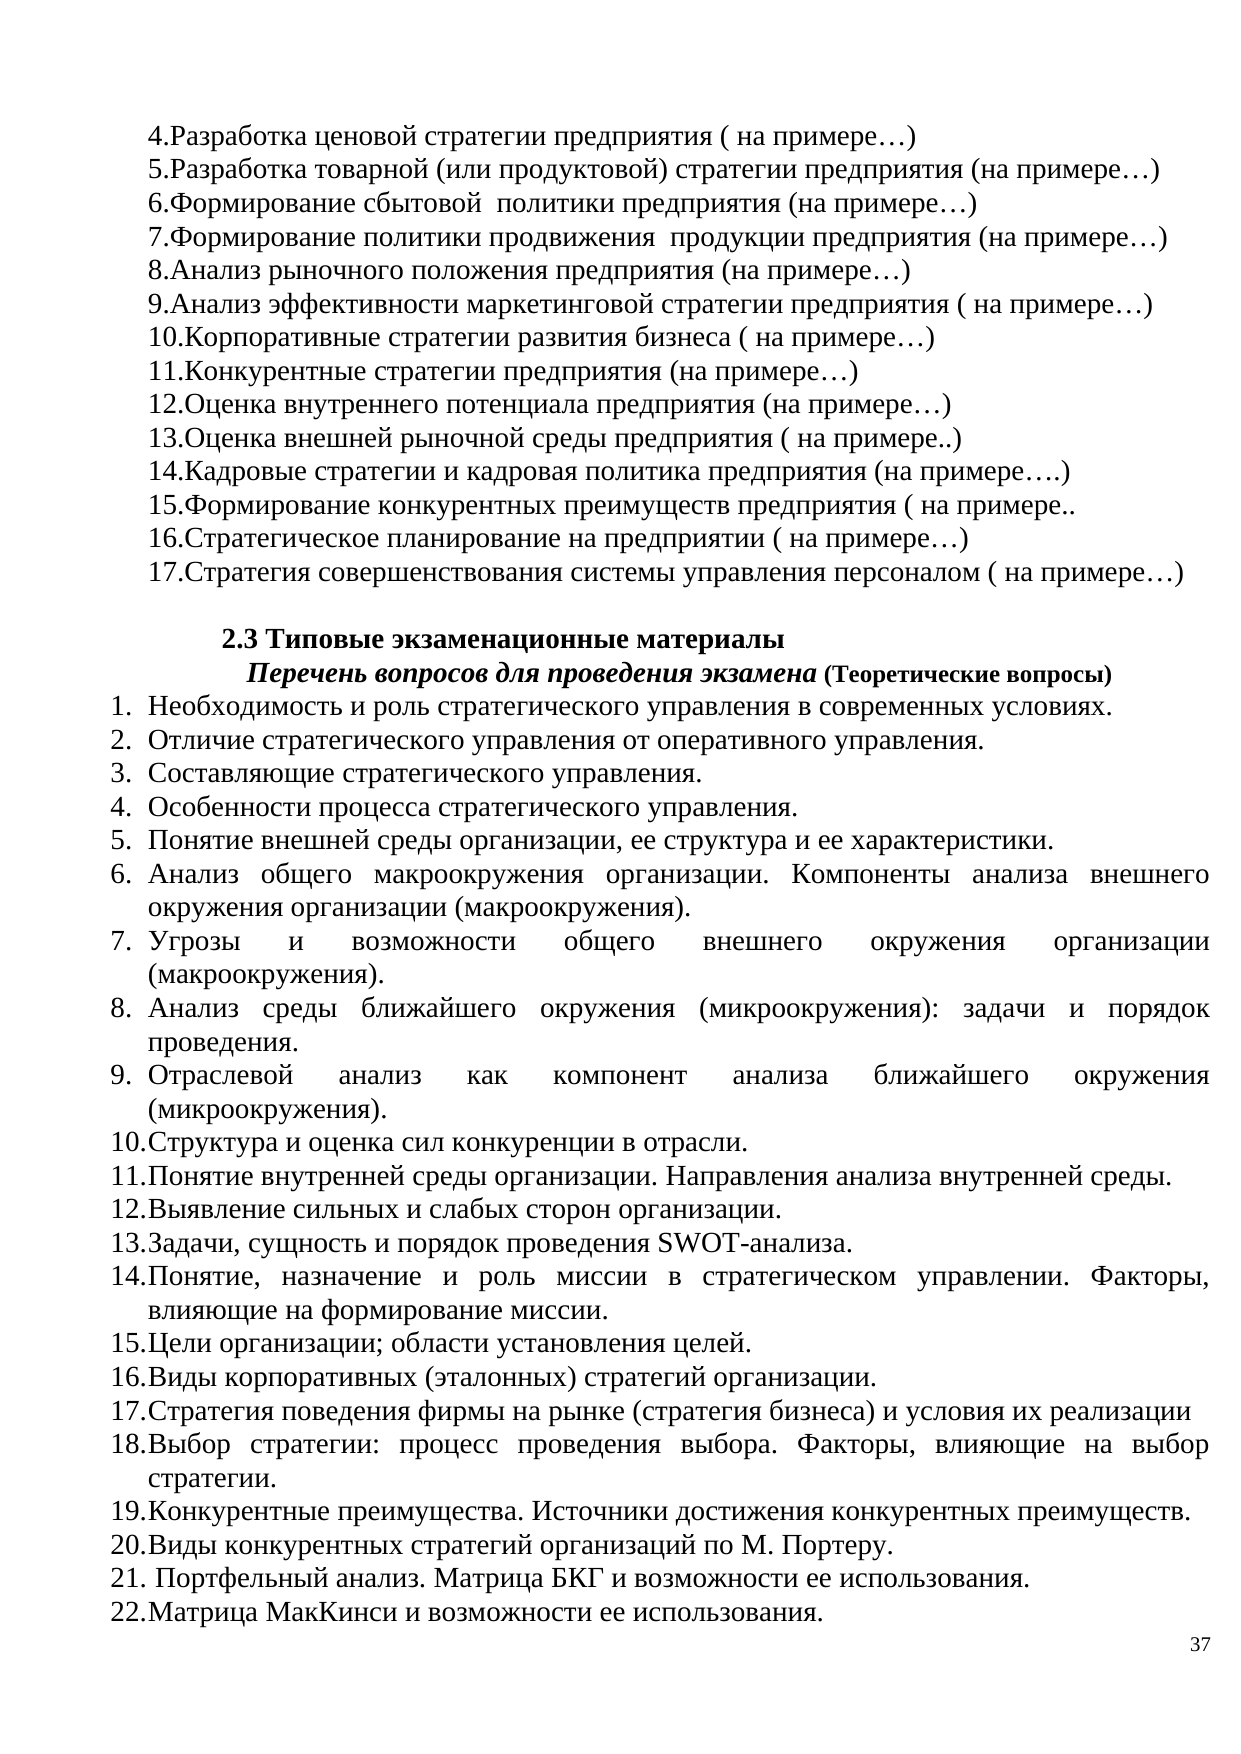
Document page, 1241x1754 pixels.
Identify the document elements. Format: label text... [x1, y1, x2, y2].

text 11.Конкурентные стратегии предприятия (на примере…) [148, 353, 1211, 386]
text 7.Формирование политики продвижения продукции предприятия (на примере…) [148, 219, 1211, 252]
list Необходимость и роль стратегического управления в современных условиях. [110, 688, 1211, 722]
list Анализ общего макроокружения организации. Компоненты анализа внешнего окружения организации (макроокружения). [110, 856, 1211, 923]
list Задачи, сущность и порядок проведения SWOT-анализа. [110, 1225, 1211, 1258]
text 9.Анализ эффективности маркетинговой стратегии предприятия ( на примере…) [148, 286, 1211, 319]
list Виды конкурентных стратегий организаций по М. Портеру. [110, 1527, 1211, 1560]
text 12.Оценка внутреннего потенциала предприятия (на примере…) [148, 386, 1211, 420]
list Выявление сильных и слабых сторон организации. [110, 1191, 1211, 1225]
list Особенности процесса стратегического управления. [110, 789, 1211, 822]
text 17.Стратегия совершенствования системы управления персоналом ( на примере…) [148, 554, 1211, 588]
text 14.Кадровые стратегии и кадровая политика предприятия (на примере….) [148, 453, 1211, 487]
list Угрозы и возможности общего внешнего окружения организации (макроокружения). [110, 923, 1211, 990]
text 10.Корпоративные стратегии развития бизнеса ( на примере…) [148, 319, 1211, 353]
list Цели организации; области установления целей. [110, 1326, 1211, 1359]
list Составляющие стратегического управления. [110, 755, 1211, 789]
list Стратегия поведения фирмы на рынке (стратегия бизнеса) и условия их реализации [110, 1393, 1211, 1426]
list Понятие, назначение и роль миссии в стратегическом управлении. Факторы, влияющие на формирование миссии. [110, 1258, 1211, 1326]
text Перечень вопросов для проведения экзамена (Теоретические вопросы) [148, 655, 1211, 688]
list Структура и оценка сил конкуренции в отрасли. [110, 1124, 1211, 1158]
list Выбор стратегии: процесс проведения выбора. Факторы, влияющие на выбор стратегии. [110, 1426, 1211, 1493]
text 4.Разработка ценовой стратегии предприятия ( на примере…) [148, 118, 1211, 152]
text 5.Разработка товарной (или продуктовой) стратегии предприятия (на примере…) [148, 152, 1211, 185]
text 13.Оценка внешней рыночной среды предприятия ( на примере..) [148, 420, 1211, 453]
list Матрица МакКинси и возможности ее использования. [110, 1594, 1211, 1627]
text 6.Формирование сбытовой политики предприятия (на примере…) [148, 185, 1211, 219]
list Отраслевой анализ как компонент анализа ближайшего окружения (микроокружения). [110, 1057, 1211, 1124]
list Отличие стратегического управления от оперативного управления. [110, 722, 1211, 755]
list Виды корпоративных (эталонных) стратегий организации. [110, 1359, 1211, 1393]
text 16.Стратегическое планирование на предприятии ( на примере…) [148, 521, 1211, 554]
list Портфельный анализ. Матрица БКГ и возможности ее использования. [110, 1560, 1211, 1594]
text 15.Формирование конкурентных преимуществ предприятия ( на примере.. [148, 487, 1211, 521]
list Конкурентные преимущества. Источники достижения конкурентных преимуществ. [110, 1493, 1211, 1527]
text 2.3 Типовые экзаменационные материалы [148, 621, 1211, 655]
list Анализ среды ближайшего окружения (микроокружения): задачи и порядок проведения. [110, 990, 1211, 1057]
text 8.Анализ рыночного положения предприятия (на примере…) [148, 252, 1211, 286]
list Понятие внутренней среды организации. Направления анализа внутренней среды. [110, 1158, 1211, 1191]
list Понятие внешней среды организации, ее структура и ее характеристики. [110, 822, 1211, 856]
